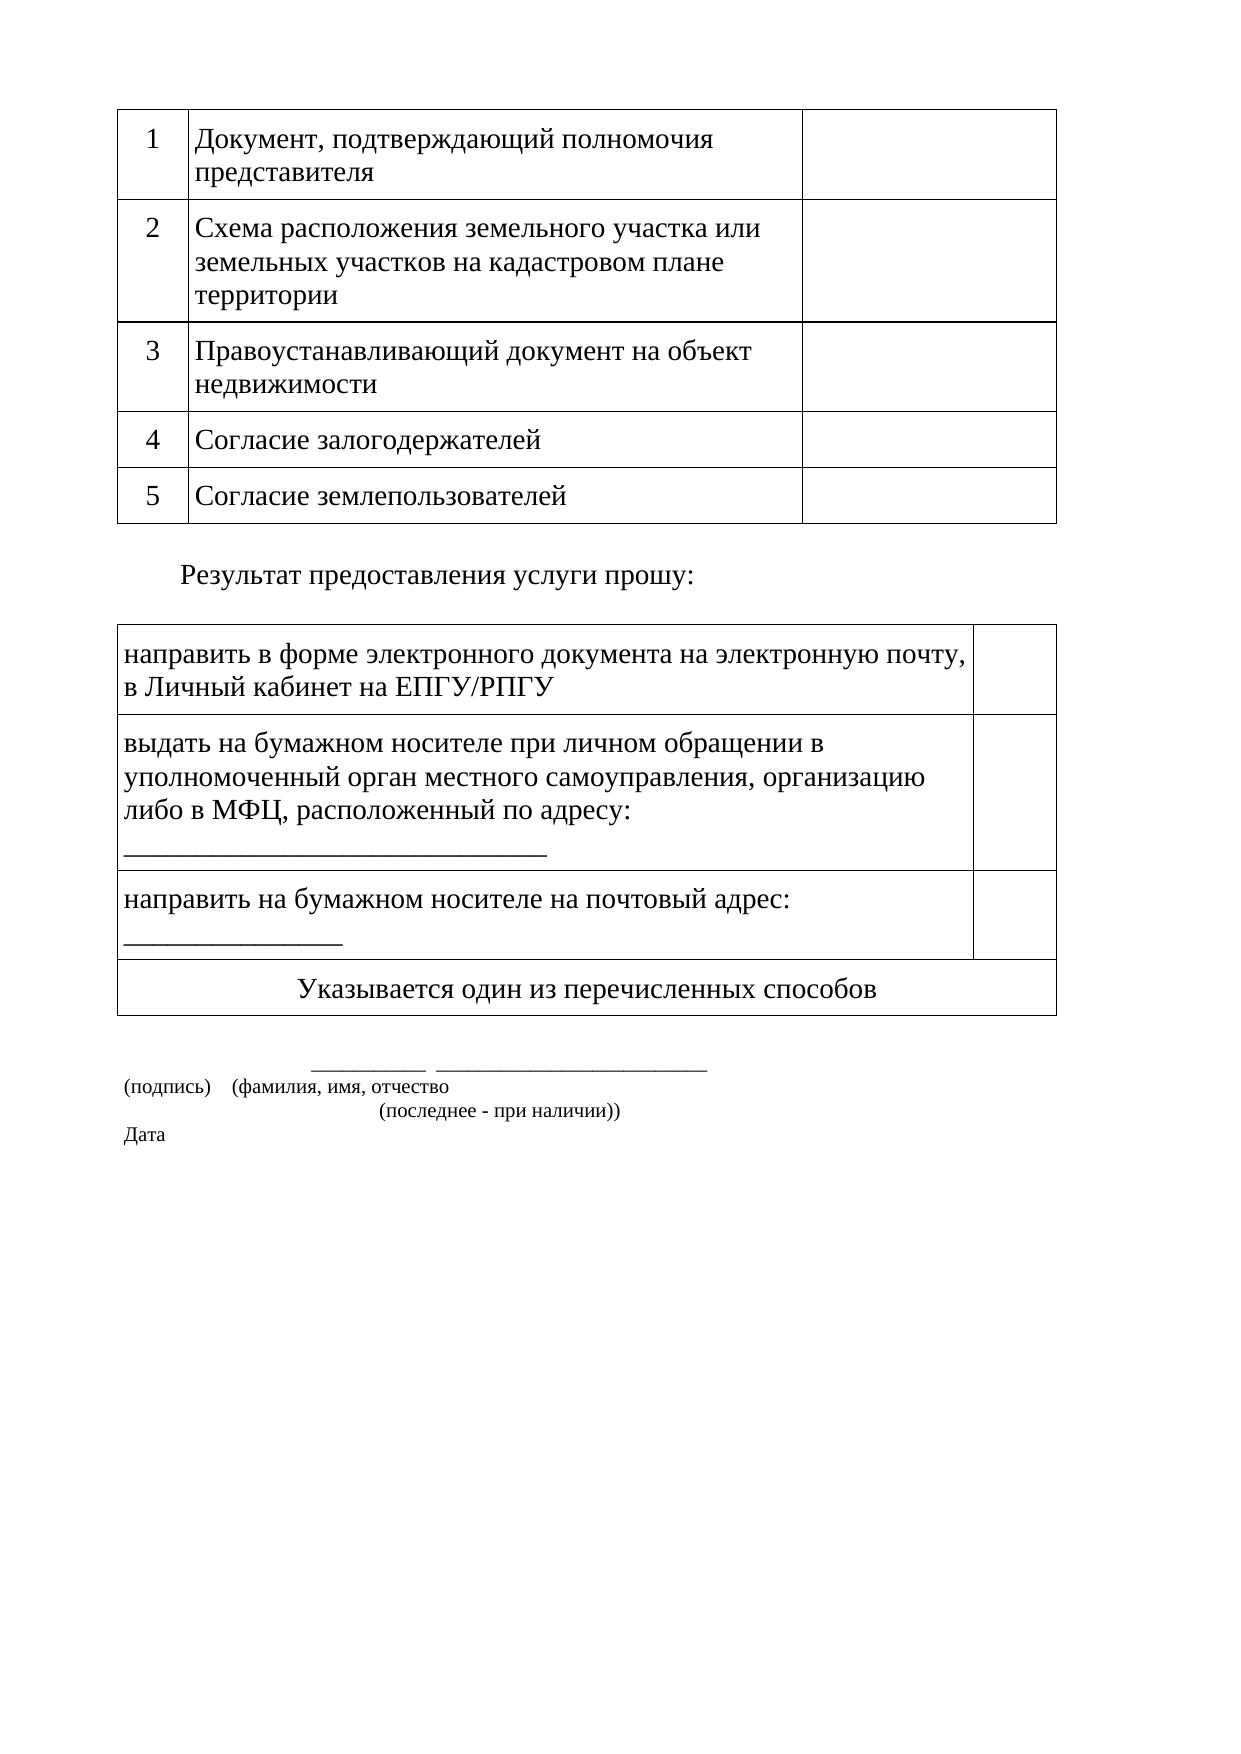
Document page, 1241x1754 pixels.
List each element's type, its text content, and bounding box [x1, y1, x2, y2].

table_cell [803, 200, 1056, 321]
table_cell [803, 468, 1056, 522]
table_header направить в форме электронного документа на электронную почту, в Личный кабинет на ЕПГУ/РПГУ [118, 625, 973, 713]
table_cell выдать на бумажном носителе при личном обращении в уполномоченный орган местного самоуправления, организацию либо в МФЦ, расположенный по адресу: _____________________________ [118, 715, 973, 870]
table_cell Согласие землепользователей [189, 468, 802, 522]
table_cell [974, 715, 1056, 870]
table_cell 3 [118, 323, 188, 411]
table_cell [803, 412, 1056, 467]
table_cell направить на бумажном носителе на почтовый адрес: _______________ [118, 871, 973, 959]
table_cell 4 [118, 412, 188, 467]
table_cell Согласие залогодержателей [189, 412, 802, 467]
text (подпись) (фамилия, имя, отчество [124, 1074, 1187, 1098]
table_cell Документ, подтверждающий полномочия представителя [189, 110, 802, 198]
table_cell 2 [118, 200, 188, 321]
text Дата [124, 1122, 1187, 1146]
table_cell [803, 110, 1056, 198]
table_cell Схема расположения земельного участка или земельных участков на кадастровом плане территории [189, 200, 802, 321]
text ___________ __________________________ [124, 1050, 1187, 1074]
table_header [974, 625, 1056, 713]
text Результат предоставления услуги прошу: [124, 557, 1187, 591]
table_cell [803, 323, 1056, 411]
table_cell 1 [118, 110, 188, 198]
table_cell [974, 871, 1056, 959]
table_cell Правоустанавливающий документ на объект недвижимости [189, 323, 802, 411]
table_cell Указывается один из перечисленных способов [118, 960, 1056, 1015]
text (последнее - при наличии)) [124, 1098, 1187, 1122]
table_cell 5 [118, 468, 188, 522]
